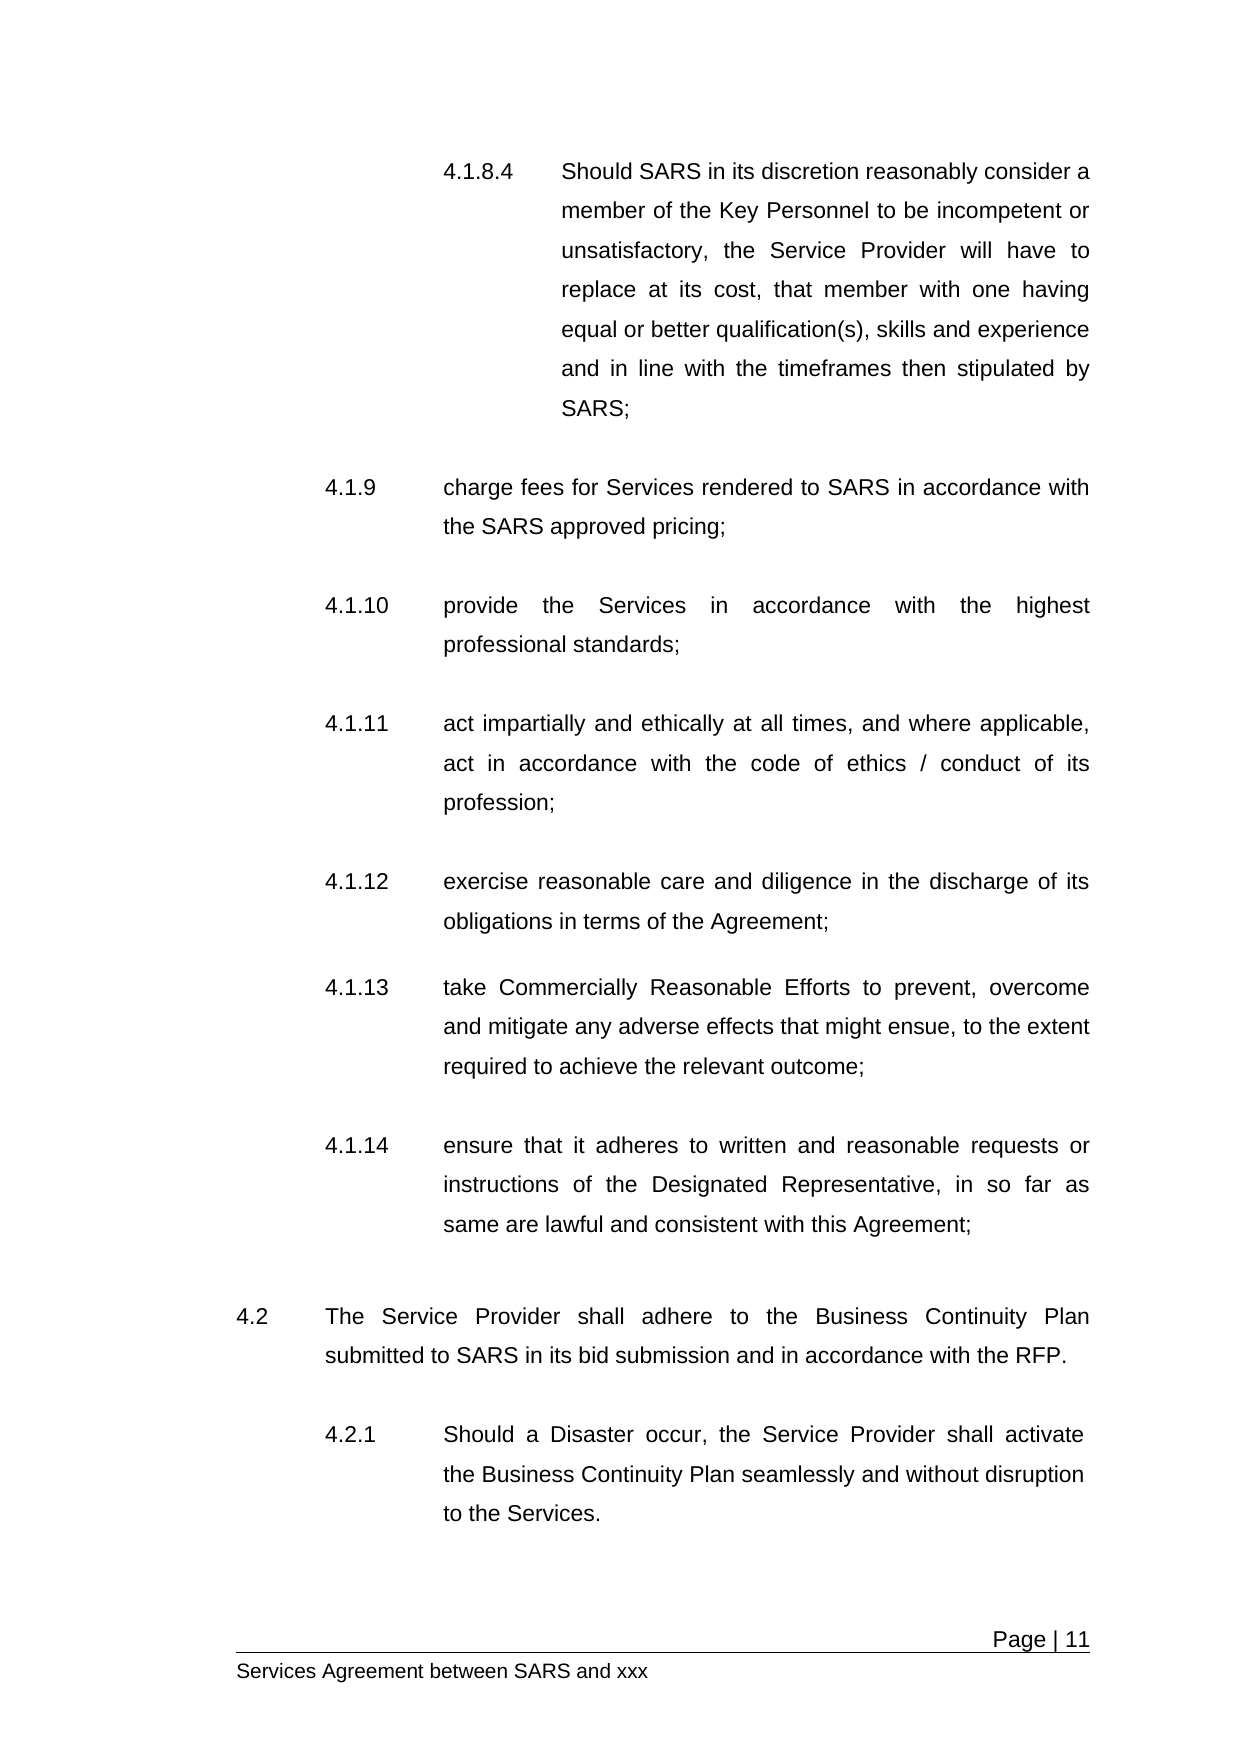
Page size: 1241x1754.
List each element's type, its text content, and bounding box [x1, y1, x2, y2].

list provide the Services in accordance with the highest professional standards; [325, 592, 1090, 658]
list Should a Disaster occur, the Service Provider shall activate the Business Continuity Plan seamlessly and without disruption to the Services. [325, 1421, 1084, 1526]
list charge fees for Services rendered to SARS in accordance with the SARS approved pricing; [325, 473, 1090, 539]
list The Service Provider shall adhere to the Business Continuity Plan submitted to SARS in its bid submission and in accordance with the RFP. [236, 1303, 1090, 1368]
list Should SARS in its discretion reasonably consider a member of the Key Personnel to be incompetent or unsatisfactory, the Service Provider will have to replace at its cost, that member with one having equal or better qualification(s), skills and experience and in line with the timeframes then stipulated by SARS; [443, 158, 1090, 421]
list ensure that it adheres to written and reasonable requests or instructions of the Designated Representative, in so far as same are lawful and consistent with this Agreement; [325, 1132, 1090, 1237]
list take Commercially Reasonable Efforts to prevent, overcome and mitigate any adverse effects that might ensue, to the extent required to achieve the relevant outcome; [325, 974, 1090, 1079]
list exercise reasonable care and diligence in the discharge of its obligations in terms of the Agreement; [325, 868, 1090, 934]
list act impartially and ethically at all times, and where applicable, act in accordance with the code of ethics / conduct of its profession; [325, 710, 1090, 816]
